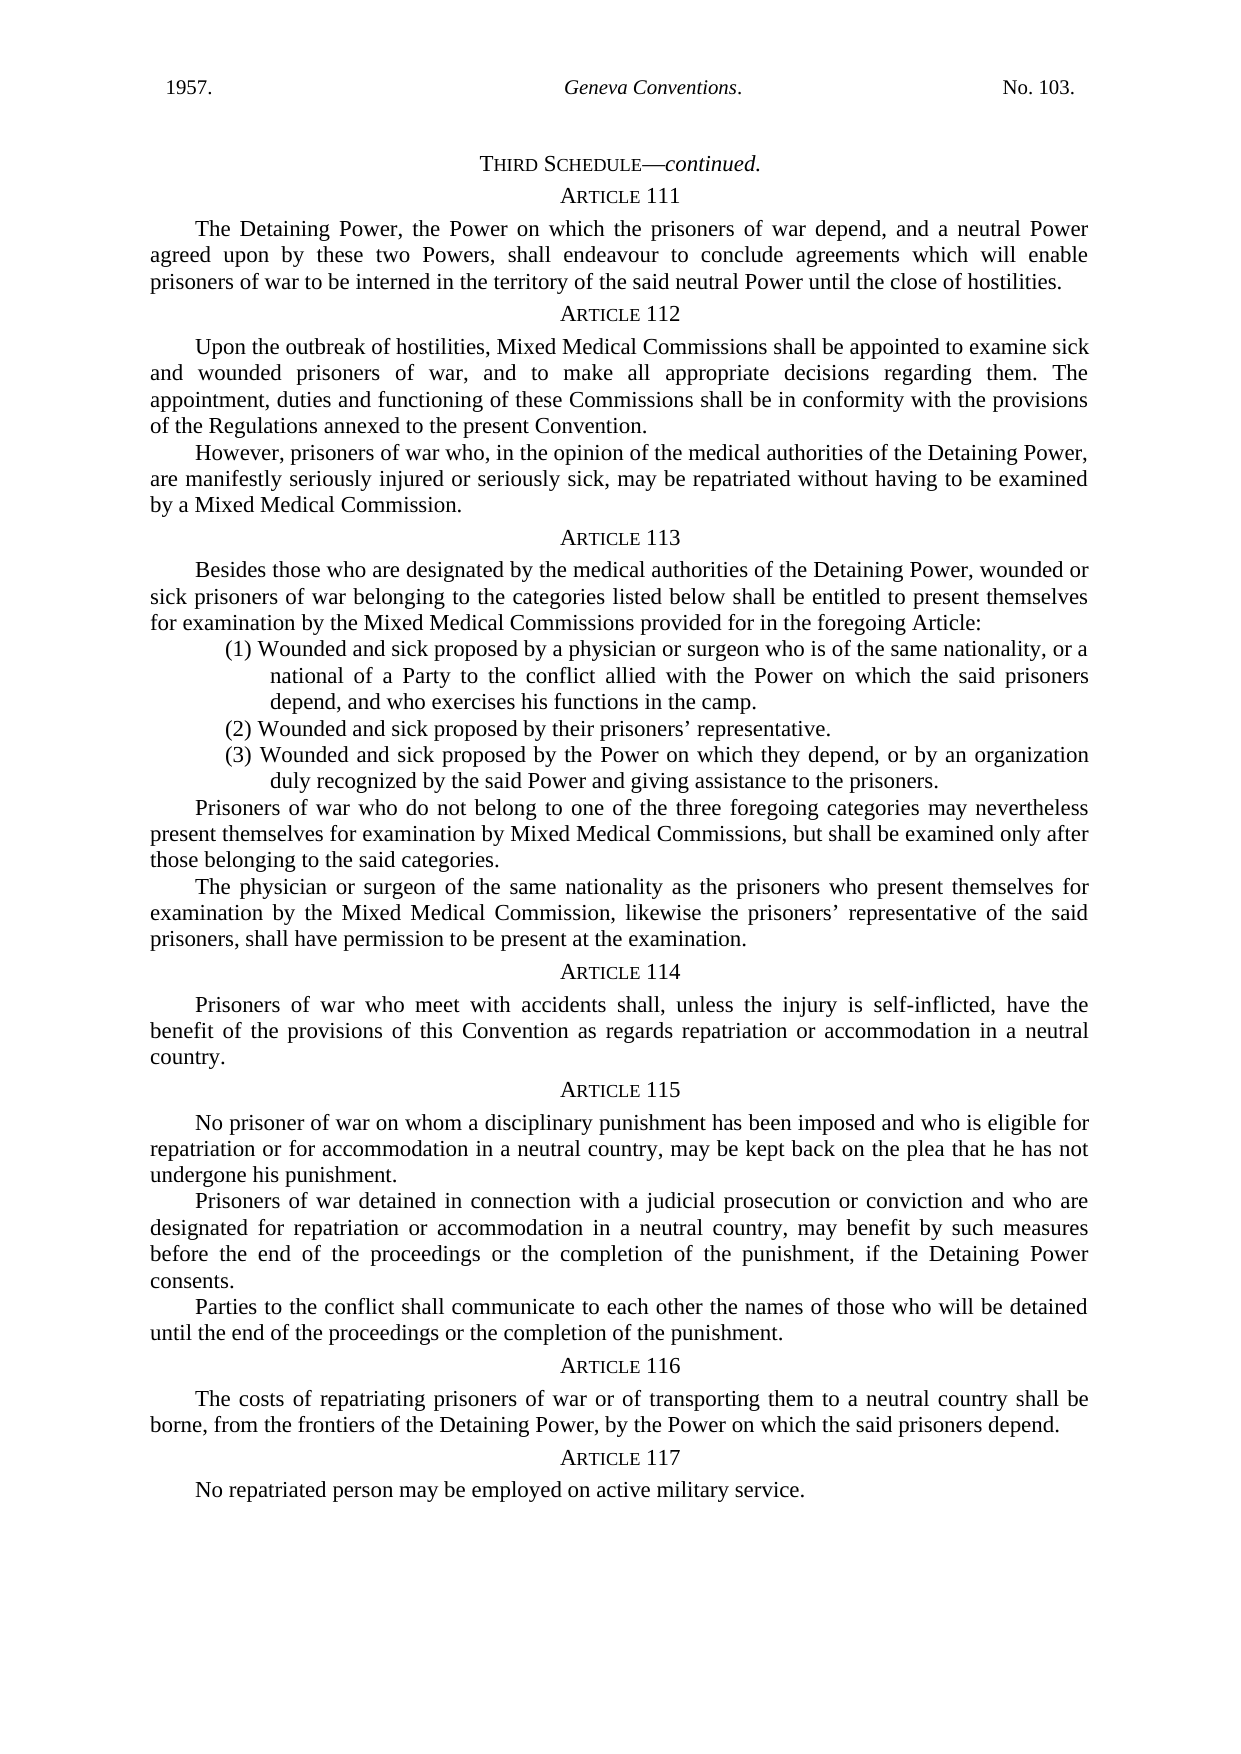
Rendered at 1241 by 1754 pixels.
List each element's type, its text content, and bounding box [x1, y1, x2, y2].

text No prisoner of war on whom a disciplinary punishment has been imposed and who is eligible for repatriation or for accommodation in a neutral country, may be kept back on the plea that he has not undergone his punishment. [150, 1108, 1090, 1188]
text Article 113 [150, 524, 1090, 550]
text (1) Wounded and sick proposed by a physician or surgeon who is of the same nationality, or a national of a Party to the conflict allied with the Power on which the said prisoners depend, and who exercises his functions in the camp. [225, 636, 1090, 714]
text Article 116 [150, 1352, 1090, 1378]
text Article 112 [150, 301, 1090, 327]
text Prisoners of war who meet with accidents shall, unless the injury is self-inflicted, have the benefit of the provisions of this Convention as regards repatriation or accommodation in a neutral country. [150, 991, 1090, 1070]
text The costs of repatriating prisoners of war or of transporting them to a neutral country shall be borne, from the frontiers of the Detaining Power, by the Power on which the said prisoners depend. [150, 1384, 1090, 1437]
text No repatriated person may be employed on active military service. [150, 1476, 1090, 1502]
text Article 117 [150, 1443, 1090, 1470]
text However, prisoners of war who, in the opinion of the medical authorities of the Detaining Power, are manifestly seriously injured or seriously sick, may be repatriated without having to be examined by a Mixed Medical Commission. [150, 438, 1090, 518]
text (3) Wounded and sick proposed by the Power on which they depend, or by an organization duly recognized by the said Power and giving assistance to the prisoners. [225, 741, 1090, 794]
text Third Schedule—continued. [150, 150, 1090, 176]
text Prisoners of war detained in connection with a judicial prosecution or conviction and who are designated for repatriation or accommodation in a neutral country, may benefit by such measures before the end of the proceedings or the completion of the punishment, if the Detaining Power consents. [150, 1188, 1090, 1293]
text (2) Wounded and sick proposed by their prisoners’ representative. [225, 714, 1090, 741]
text Parties to the conflict shall communicate to each other the names of those who will be detained until the end of the proceedings or the completion of the punishment. [150, 1293, 1090, 1346]
text Article 114 [150, 958, 1090, 984]
text Article 115 [150, 1076, 1090, 1102]
text Article 111 [150, 183, 1090, 209]
text The Detaining Power, the Power on which the prisoners of war depend, and a neutral Power agreed upon by these two Powers, shall endeavour to conclude agreements which will enable prisoners of war to be interned in the territory of the said neutral Power until the close of hostilities. [150, 215, 1090, 294]
text Prisoners of war who do not belong to one of the three foregoing categories may nevertheless present themselves for examination by Mixed Medical Commissions, but shall be examined only after those belonging to the said categories. [150, 794, 1090, 873]
text Upon the outbreak of hostilities, Mixed Medical Commissions shall be appointed to examine sick and wounded prisoners of war, and to make all appropriate decisions regarding them. The appointment, duties and functioning of these Commissions shall be in conformity with the provisions of the Regulations annexed to the present Convention. [150, 333, 1090, 438]
text The physician or surgeon of the same nationality as the prisoners who present themselves for examination by the Mixed Medical Commission, likewise the prisoners’ representative of the said prisoners, shall have permission to be present at the examination. [150, 873, 1090, 952]
text Besides those who are designated by the medical authorities of the Detaining Power, wounded or sick prisoners of war belonging to the categories listed below shall be entitled to present themselves for examination by the Mixed Medical Commissions provided for in the foregoing Article: [150, 556, 1090, 636]
